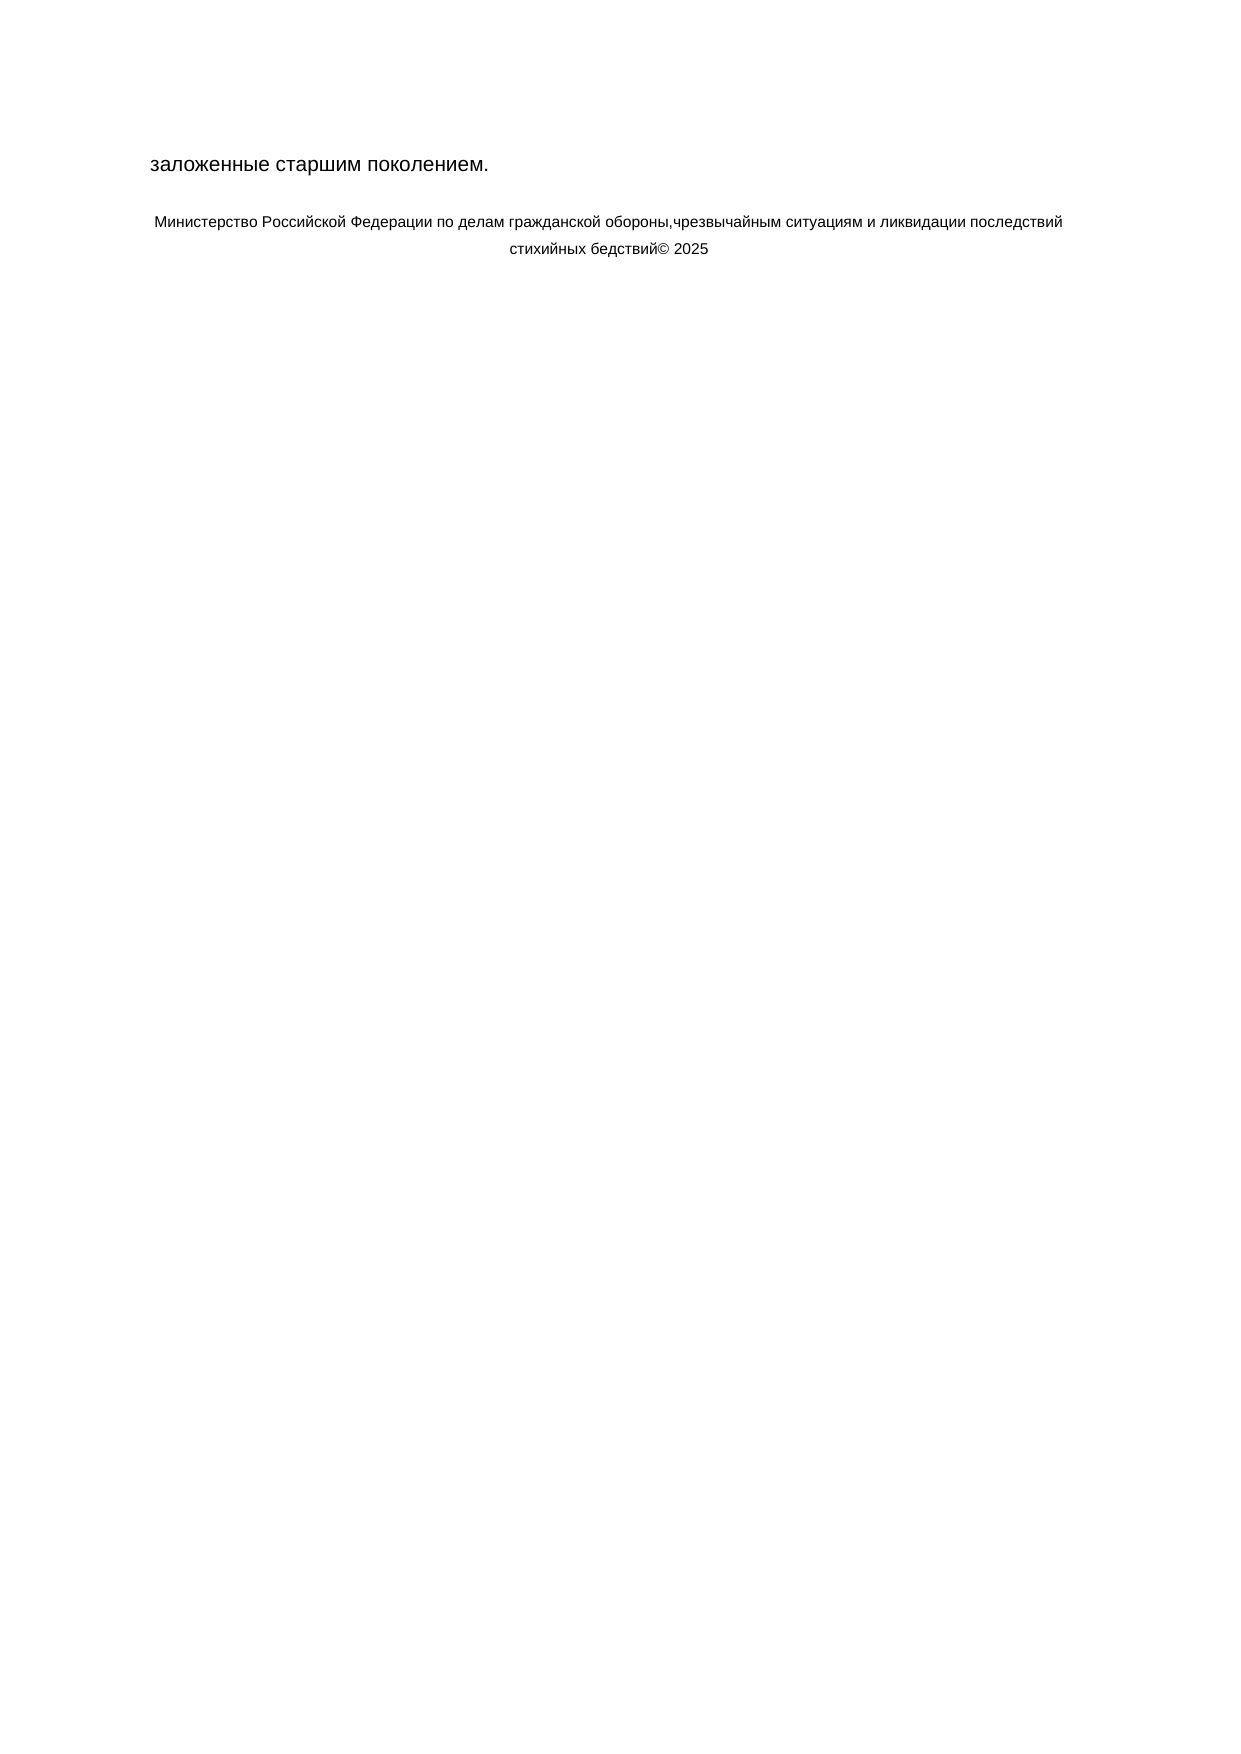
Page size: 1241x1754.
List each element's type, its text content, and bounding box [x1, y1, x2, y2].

table_cell Министерство Российской Федерации по делам гражданской обороны,чрезвычайным ситуациям и ликвидации последствий стихийных бедствий© 2025 [140, 213, 1078, 294]
